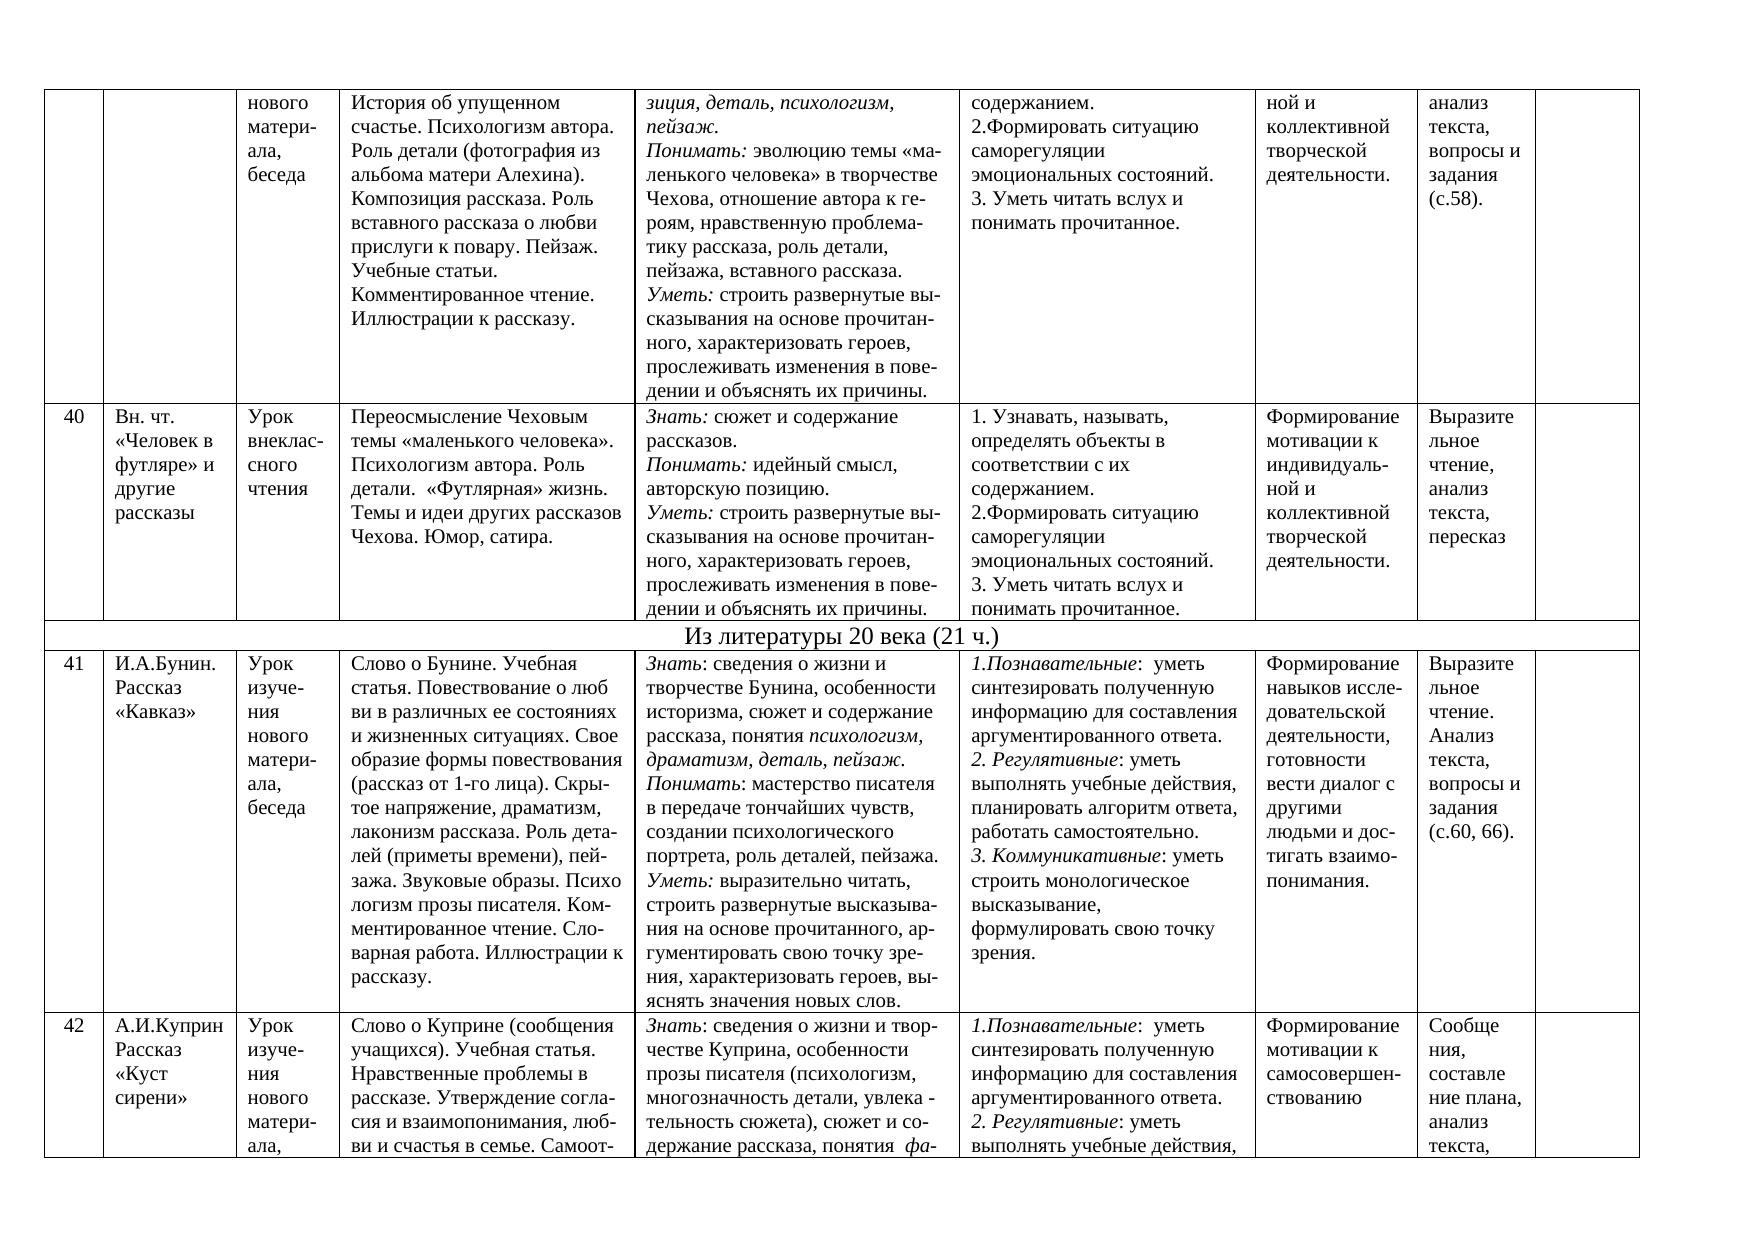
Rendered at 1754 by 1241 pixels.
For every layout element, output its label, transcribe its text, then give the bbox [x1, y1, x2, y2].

table_cell 42 [45, 1013, 103, 1157]
table_cell 40 [45, 404, 103, 620]
table_cell [1536, 404, 1639, 620]
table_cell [1256, 1013, 1417, 1157]
table_cell Урок внеклас-сного чтения [237, 404, 339, 620]
table_cell И.А.Бунин. Рассказ «Кавказ» [104, 651, 236, 1012]
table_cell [340, 1013, 634, 1157]
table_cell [960, 1013, 1255, 1157]
table_cell Формирование навыков иссле-довательской деятельности, готовности вести диалог с другими людьми и дос- тигать взаимо- понимания. [1256, 651, 1417, 1012]
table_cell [960, 90, 1255, 402]
table_cell 41 [45, 651, 103, 1012]
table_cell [1418, 90, 1535, 402]
table_cell Слово о Бунине. Учебная статья. Повествование о люб ви в различных ее состояниях и жизненных ситуациях. Свое образие формы повествования (рассказ от 1-го лица). Скры- тое напряжение, драматизм, лаконизм рассказа. Роль дета-лей (приметы времени), пей- зажа. Звуковые образы. Психо логизм прозы писателя. Ком- ментированное чтение. Сло- варная работа. Иллюстрации к рассказу. [340, 651, 634, 1012]
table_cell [237, 90, 339, 402]
table_cell Переосмысление Чеховым темы «маленького человека». Психологизм автора. Роль детали. «Футлярная» жизнь. Темы и идеи других рассказов Чехова. Юмор, сатира. [340, 404, 634, 620]
table_cell [1536, 1013, 1639, 1157]
table_cell Выразительное чтение, анализ текста, пересказ [1418, 404, 1535, 620]
table_cell [1536, 651, 1639, 1012]
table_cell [104, 90, 236, 402]
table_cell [636, 90, 959, 402]
table_cell Вн. чт. «Человек в футляре» и другие рассказы [104, 404, 236, 620]
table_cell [1256, 90, 1417, 402]
table_cell Знать: сведения о жизни и творчестве Бунина, особенности историзма, сюжет и содержание рассказа, понятия психологизм, драматизм, деталь, пейзаж. Понимать: мастерство писателя в передаче тончайших чувств, создании психологического портрета, роль деталей, пейзажа. Уметь: выразительно читать, строить развернутые высказыва- ния на основе прочитанного, ар- гументировать свою точку зре- ния, характеризовать героев, вы- яснять значения новых слов. [636, 651, 959, 1012]
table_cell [104, 1013, 236, 1157]
table_cell Из литературы 20 века (21 ч.) [45, 621, 1639, 650]
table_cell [340, 90, 634, 402]
table_cell [1536, 90, 1639, 402]
table_cell Урок изуче-ния нового матери-ала, беседа [237, 651, 339, 1012]
table_cell Формирование мотивации к индивидуаль- ной и коллективной творческой деятельности. [1256, 404, 1417, 620]
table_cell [237, 1013, 339, 1157]
table_cell Выразительное чтение. Анализ текста, вопросы и задания (с.60, 66). [1418, 651, 1535, 1012]
table_cell 39 [45, 90, 103, 402]
table_cell Знать: сюжет и содержание рассказов. Понимать: идейный смысл, авторскую позицию. Уметь: строить развернутые вы- сказывания на основе прочитан- ного, характеризовать героев, прослеживать изменения в пове- дении и объяснять их причины. [636, 404, 959, 620]
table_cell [636, 1013, 959, 1157]
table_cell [1418, 1013, 1535, 1157]
